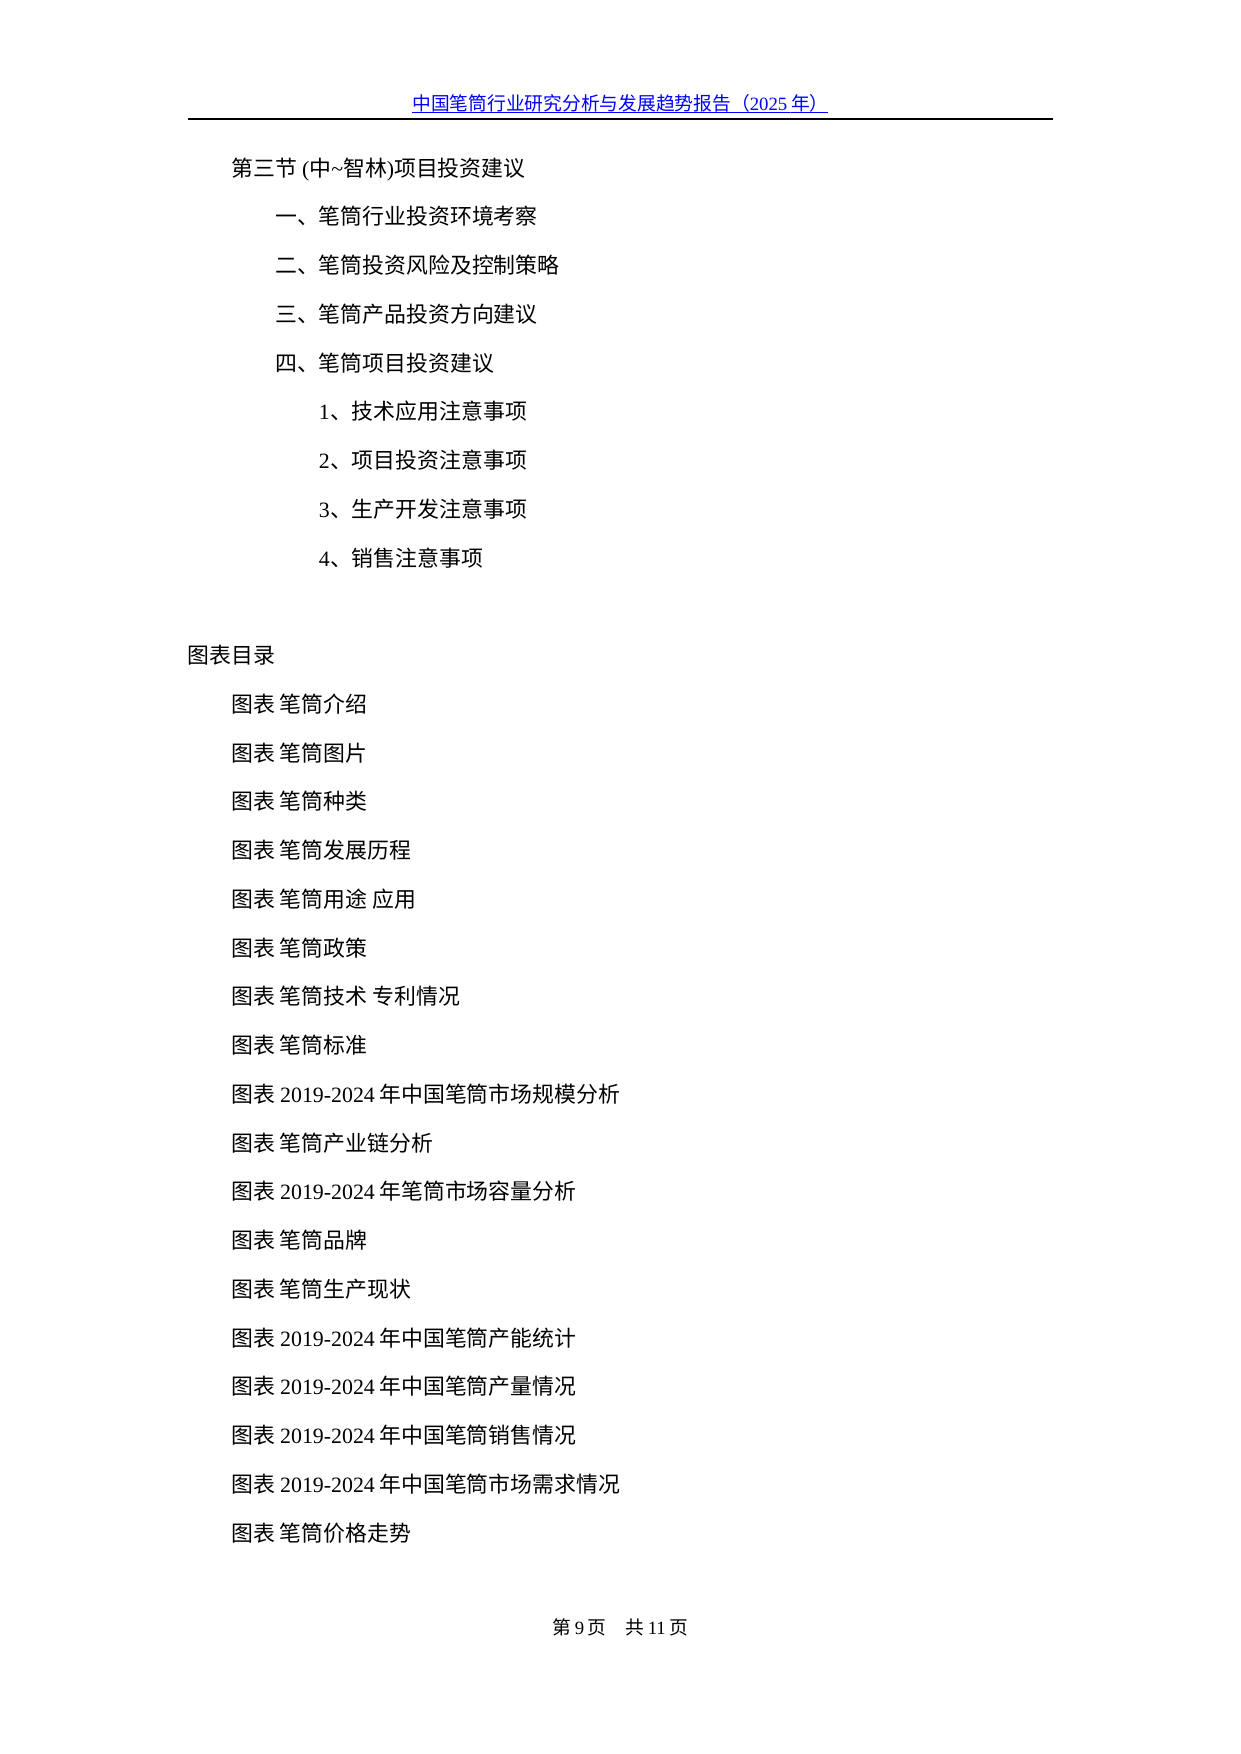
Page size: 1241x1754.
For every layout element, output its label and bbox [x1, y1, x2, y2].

text [187, 150, 1053, 1548]
